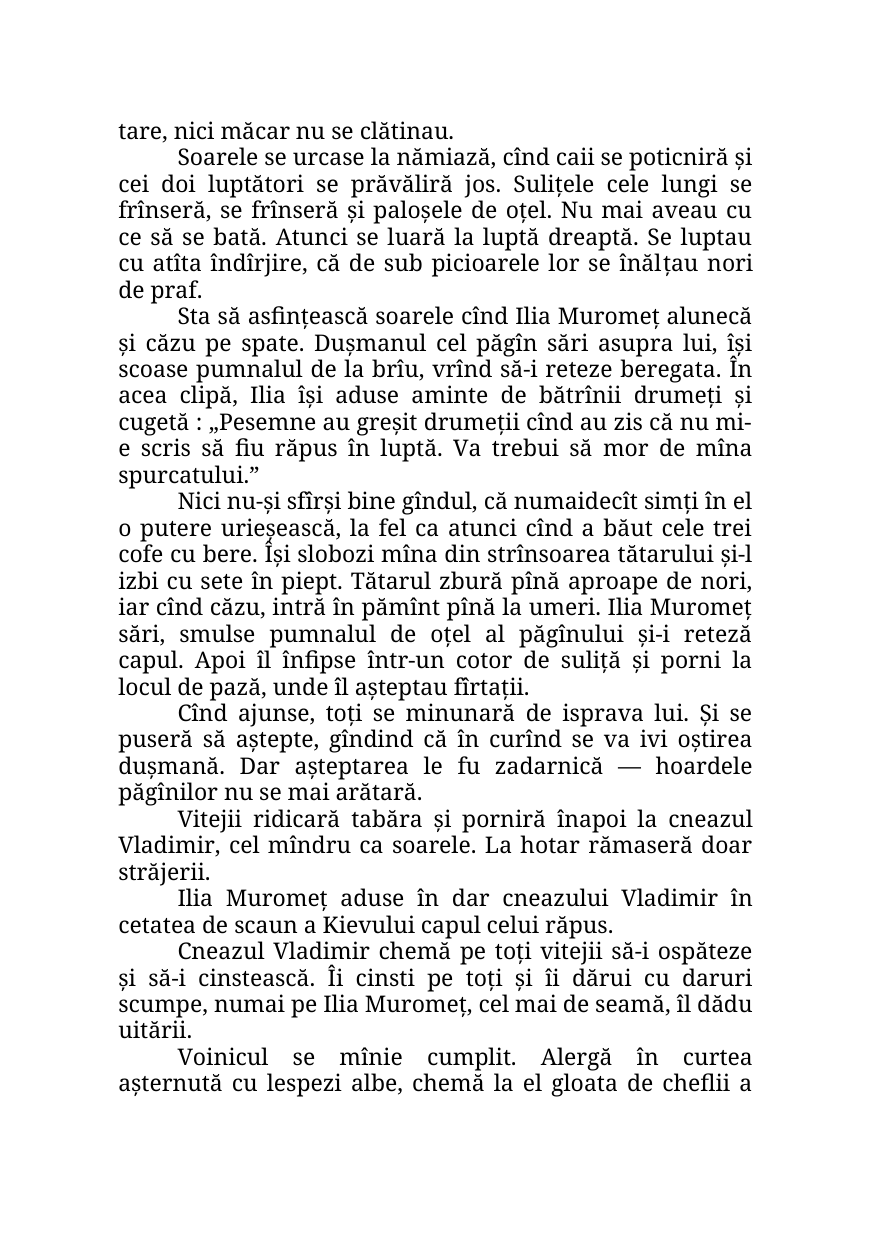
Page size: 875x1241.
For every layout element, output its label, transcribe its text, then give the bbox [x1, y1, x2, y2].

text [118, 118, 753, 144]
text Vitejii ridicară tabăra şi porniră înapoi la cneazul Vladimir, cel mîndru ca soarele. La hotar rămaseră doar străjerii. [118, 806, 753, 885]
text Cneazul Vladimir chemă pe toţi vitejii să-i ospăteze şi să-i cinstească. Îi cinsti pe toţi şi îi dărui cu daruri scumpe, numai pe Ilia Muromeţ, cel mai de seamă, îl dădu uitării. [118, 938, 753, 1044]
text Ilia Muromeţ aduse în dar cneazului Vladimir în cetatea de scaun a Kievului capul celui răpus. [118, 885, 753, 938]
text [118, 1044, 753, 1097]
text Nici nu-şi sfîrşi bine gîndul, că numaidecît simţi în el o putere urieşească, la fel ca atunci cînd a băut cele trei cofe cu bere. Îşi slobozi mîna din strînsoarea tătarului şi-l izbi cu sete în piept. Tătarul zbură pînă aproape de nori, iar cînd căzu, intră în pămînt pînă la umeri. Ilia Muromeţ sări, smulse pumnalul de oţel al păgînului şi-i reteză capul. Apoi îl înfipse într-un cotor de suliţă şi porni la locul de pază, unde îl aşteptau fîrtaţii. [118, 488, 753, 700]
text Cînd ajunse, toţi se minunară de isprava lui. Şi se puseră să aştepte, gîndind că în curînd se va ivi oştirea duşmană. Dar aşteptarea le fu zadarnică — hoardele păgînilor nu se mai arătară. [118, 700, 753, 806]
text Soarele se urcase la nămiază, cînd caii se poticniră şi cei doi luptători se prăvăliră jos. Suliţele cele lungi se frînseră, se frînseră şi paloşele de oţel. Nu mai aveau cu ce să se bată. Atunci se luară la luptă dreaptă. Se luptau cu atîta îndîrjire, că de sub picioarele lor se înălţau nori de praf. [118, 144, 753, 303]
text Sta să asfinţească soarele cînd Ilia Muromeţ alunecă şi căzu pe spate. Duşmanul cel păgîn sări asupra lui, îşi scoase pumnalul de la brîu, vrînd să-i reteze beregata. În acea clipă, Ilia îşi aduse aminte de bătrînii drumeţi şi cugetă : „Pesemne au greşit drumeţii cînd au zis că nu mi-e scris să fiu răpus în luptă. Va trebui să mor de mîna spurcatului.” [118, 303, 753, 488]
